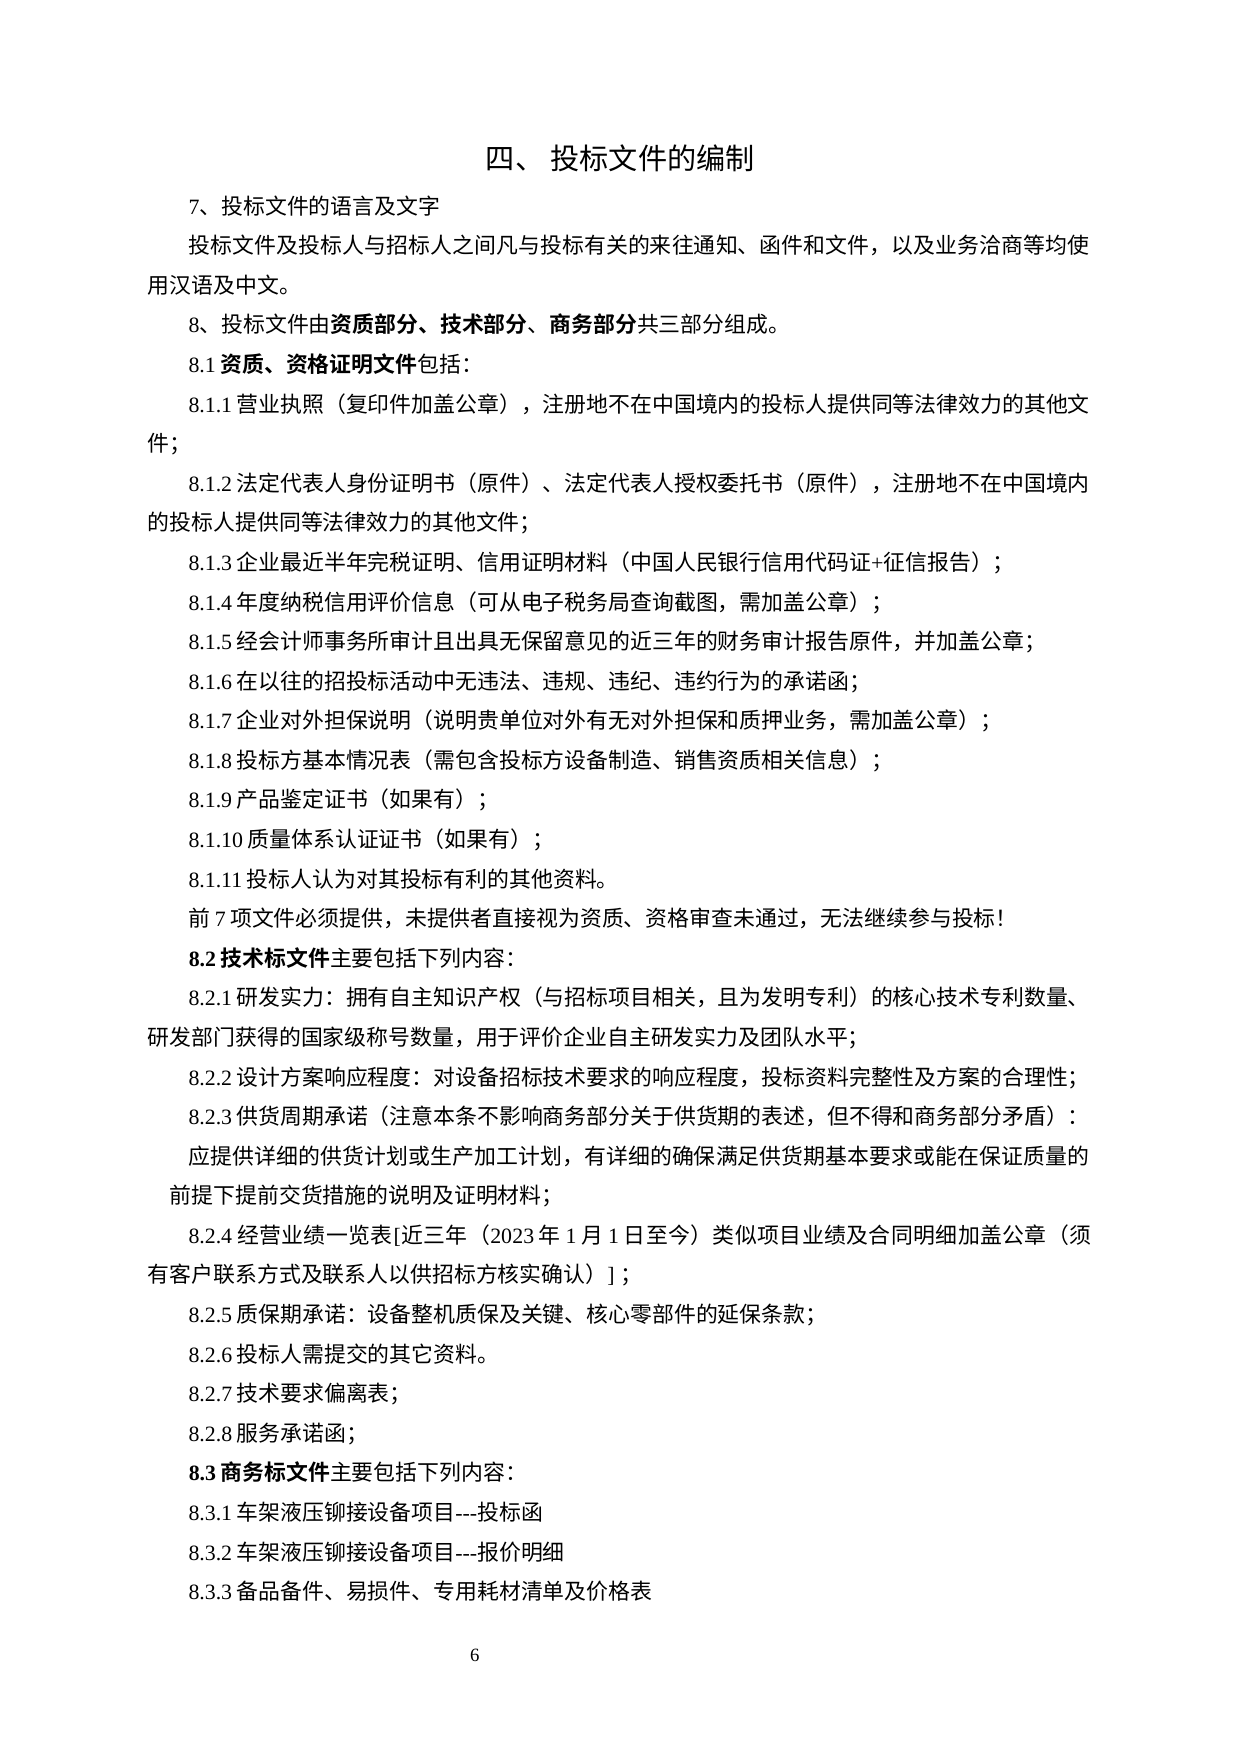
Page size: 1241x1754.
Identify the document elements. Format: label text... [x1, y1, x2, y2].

text 8.2.7技术要求偏离表； [148, 1376, 1092, 1408]
text 前7项文件必须提供，未提供者直接视为资质、资格审查未通过，无法继续参与投标！ [148, 901, 1092, 933]
text 8.2.4经营业绩一览表[近三年（2023年1月1日至今）类似项目业绩及合同明细加盖公章（须有客户联系方式及联系人以供招标方核实确认）] ； [148, 1218, 1092, 1289]
text 8.1.4年度纳税信用评价信息（可从电子税务局查询截图，需加盖公章）； [148, 584, 1092, 616]
text 8.1.3企业最近半年完税证明、信用证明材料（中国人民银行信用代码证+征信报告）； [148, 545, 1092, 577]
text 7、投标文件的语言及文字 [148, 189, 1092, 220]
text 应提供详细的供货计划或生产加工计划，有详细的确保满足供货期基本要求或能在保证质量的前提下提前交货措施的说明及证明材料； [169, 1139, 1092, 1210]
text 8.3.1车架液压铆接设备项目---投标函 [148, 1495, 1092, 1527]
text 8.2.2设计方案响应程度：对设备招标技术要求的响应程度，投标资料完整性及方案的合理性； [148, 1059, 1092, 1091]
text 8.1.11投标人认为对其投标有利的其他资料。 [148, 862, 1092, 893]
text 8.2.8服务承诺函； [148, 1416, 1092, 1447]
text 8.1.2法定代表人身份证明书（原件）、法定代表人授权委托书（原件），注册地不在中国境内的投标人提供同等法律效力的其他文件； [148, 466, 1092, 537]
text 8.2.1研发实力：拥有自主知识产权（与招标项目相关，且为发明专利）的核心技术专利数量、研发部门获得的国家级称号数量，用于评价企业自主研发实力及团队水平； [148, 980, 1092, 1052]
text 投标文件及投标人与招标人之间凡与投标有关的来往通知、函件和文件，以及业务洽商等均使用汉语及中文。 [148, 228, 1092, 299]
text 8.1资质、资格证明文件包括： [148, 347, 1092, 379]
text 8.3商务标文件主要包括下列内容： [148, 1455, 1092, 1487]
text 8.1.10质量体系认证证书（如果有）； [148, 822, 1092, 854]
subtitle 四、 投标文件的编制 [148, 136, 1092, 178]
text 8.2.6投标人需提交的其它资料。 [148, 1337, 1092, 1368]
text 8.1.5经会计师事务所审计且出具无保留意见的近三年的财务审计报告原件，并加盖公章； [148, 624, 1092, 656]
text 8.1.9产品鉴定证书（如果有）； [148, 782, 1092, 814]
text 8.2.5质保期承诺：设备整机质保及关键、核心零部件的延保条款； [148, 1297, 1092, 1329]
text 8.1.6在以往的招投标活动中无违法、违规、违纪、违约行为的承诺函； [148, 664, 1092, 695]
text 8.2.3供货周期承诺（注意本条不影响商务部分关于供货期的表述，但不得和商务部分矛盾）： [169, 1099, 1092, 1131]
text 8.1.8投标方基本情况表（需包含投标方设备制造、销售资质相关信息）； [148, 743, 1092, 774]
text 8、投标文件由资质部分、技术部分、商务部分共三部分组成。 [148, 307, 1092, 339]
text 8.3.2车架液压铆接设备项目---报价明细 [148, 1534, 1092, 1566]
text 8.3.3备品备件、易损件、专用耗材清单及价格表 [148, 1574, 1092, 1606]
text 8.2技术标文件主要包括下列内容： [148, 941, 1092, 972]
text 8.1.1营业执照（复印件加盖公章），注册地不在中国境内的投标人提供同等法律效力的其他文件； [148, 387, 1092, 458]
text 8.1.7企业对外担保说明（说明贵单位对外有无对外担保和质押业务，需加盖公章）； [148, 703, 1092, 735]
